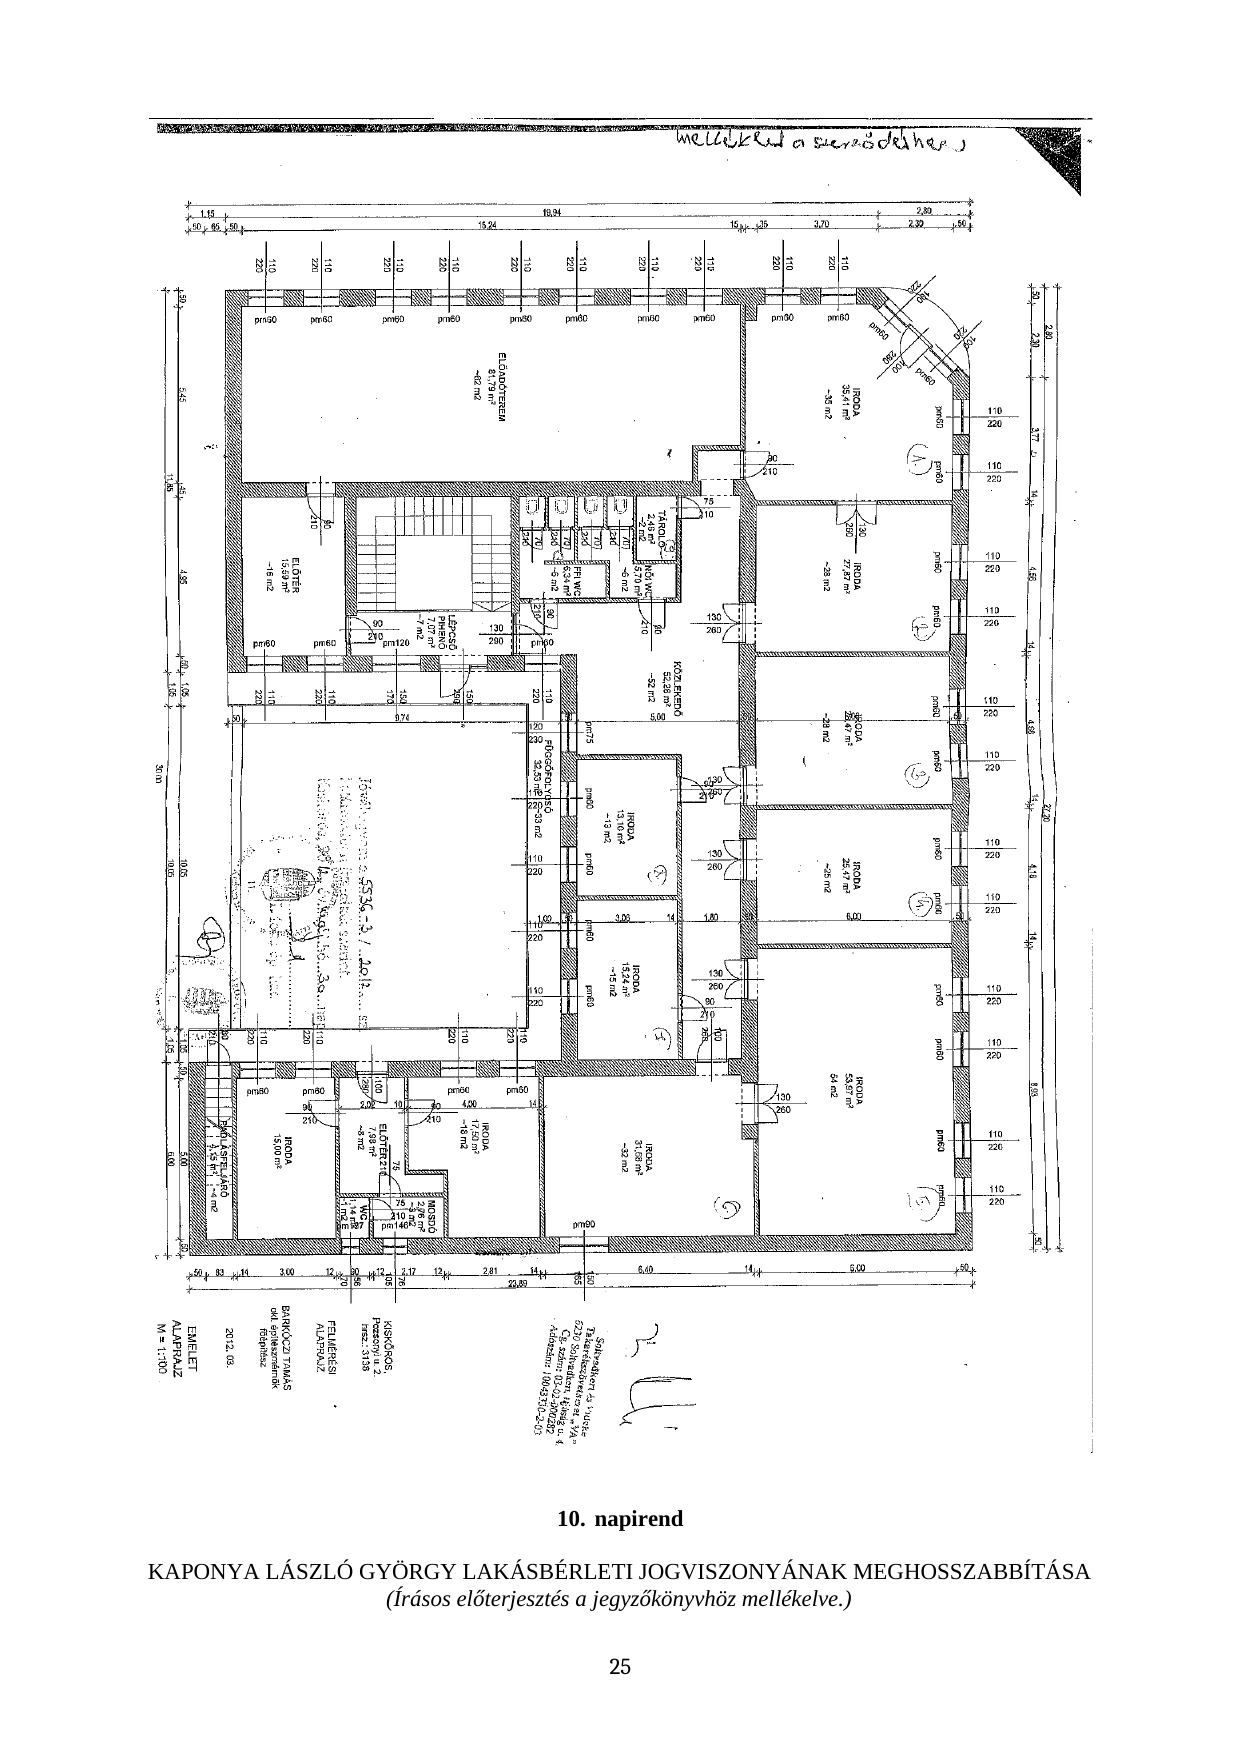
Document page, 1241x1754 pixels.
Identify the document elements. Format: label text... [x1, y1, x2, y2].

list napirend [148, 1506, 1092, 1532]
text (Írásos előterjesztés a jegyzőkönyvhöz mellékelve.) [148, 1584, 1092, 1611]
text Kaponya László György lakásbérleti jogviszonyának meghosszabbítása [148, 1558, 1092, 1584]
